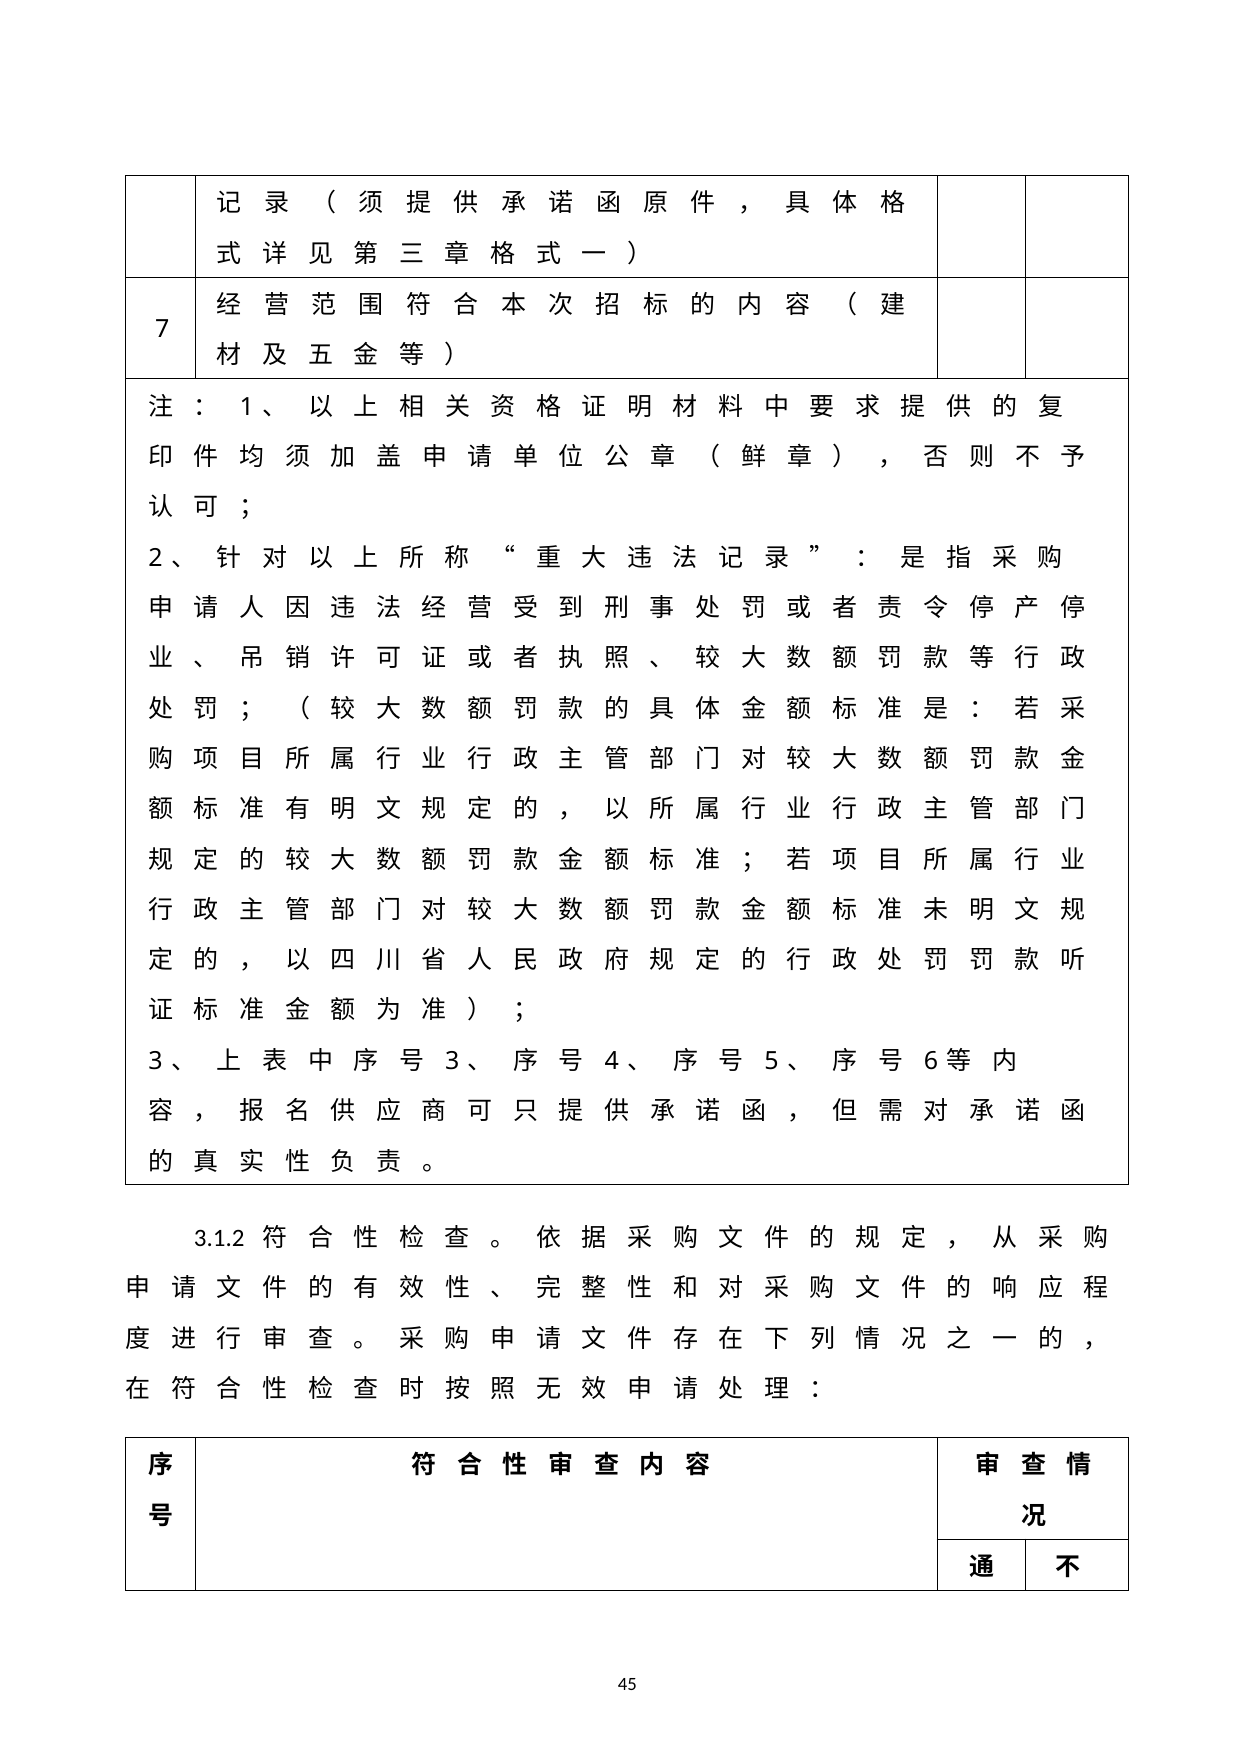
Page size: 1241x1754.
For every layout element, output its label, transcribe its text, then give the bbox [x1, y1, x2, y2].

table_header 序号 [126, 1438, 195, 1590]
table_cell 7 [126, 278, 195, 378]
table_cell 经营范围符合本次招标的内容（建材及五金等） [196, 278, 937, 378]
table_cell [1026, 176, 1128, 277]
table_cell 通过 [938, 1540, 1025, 1590]
table_cell [938, 176, 1025, 277]
table_header 审查情况 [938, 1438, 1128, 1538]
table_cell 不通过 [1026, 1540, 1128, 1590]
table_cell [938, 278, 1025, 378]
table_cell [196, 176, 937, 277]
table_cell 注：1、以上相关资格证明材料中要求提供的复印件均须加盖申请单位公章（鲜章），否则不予认可； 针对以上所称“重大违法记录”：是指采购申请人因违法经营受到刑事处罚或者责令停产停业、吊销许可证或者执照、较大数额罚款等行政处罚；（较大数额罚款的具体金额标准是：若采购项目所属行业行政主管部门对较大数额罚款金额标准有明文规定的，以所属行业行政主管部门规定的较大数额罚款金额标准；若项目所属行业行政主管部门对较大数额罚款金额标准未明文规定的，以四川省人民政府规定的行政处罚罚款听证标准金额为准）； 3、上表中序号3、序号4、序号5、序号6等内容，报名供应商可只提供承诺函，但需对承诺函的真实性负责。 [126, 379, 1128, 1184]
table_header 符合性审查内容 [196, 1438, 937, 1590]
text 3.1.2符合性检查。依据采购文件的规定，从采购申请文件的有效性、完整性和对采购文件的响应程度进行审查。采购申请文件存在下列情况之一的，在符合性检查时按照无效申请处理： [125, 1210, 1129, 1412]
table_cell [1026, 278, 1128, 378]
table_cell 6 [126, 176, 195, 277]
